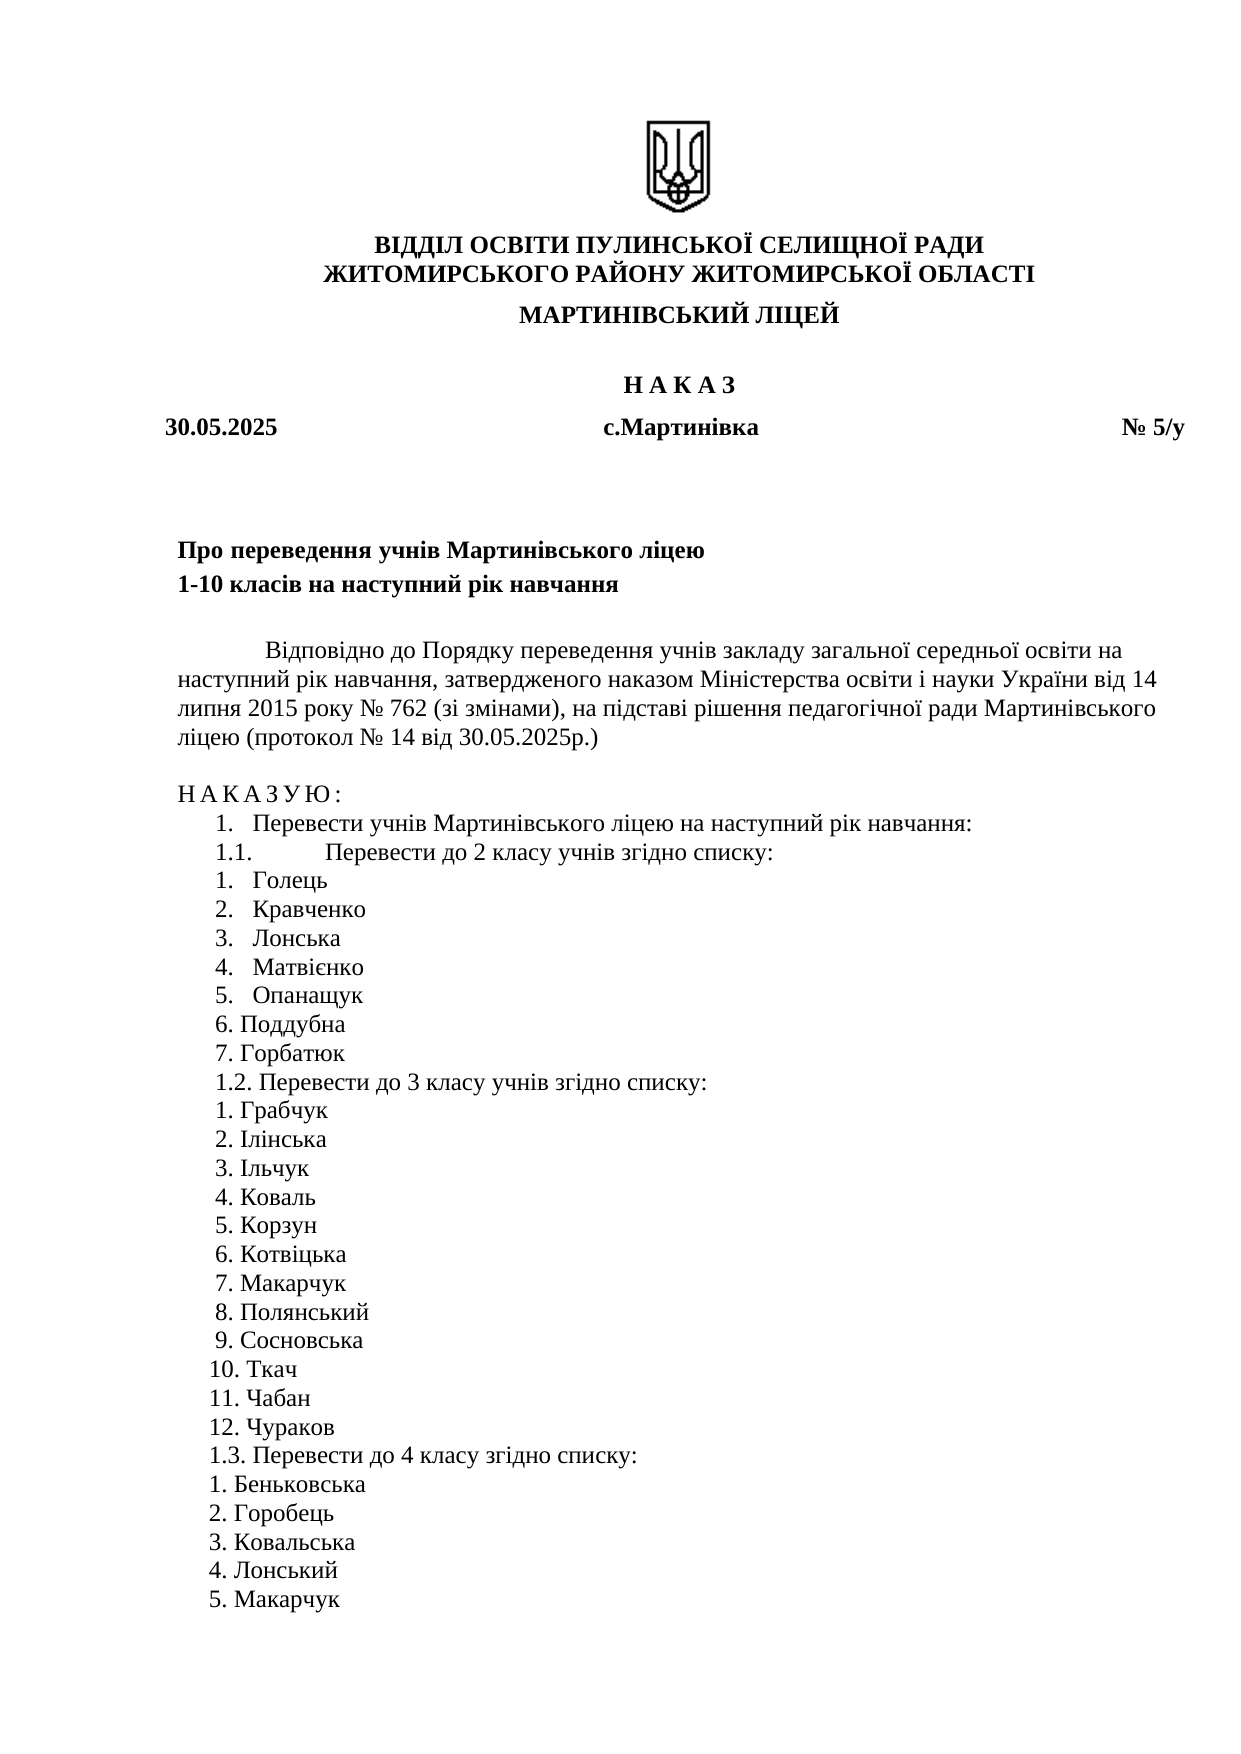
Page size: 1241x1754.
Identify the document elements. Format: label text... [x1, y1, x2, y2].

text ВІДДІЛ ОСВІТИ ПУЛИНСЬКОЇ СЕЛИЩНОЇ РАДИ жИТОМИРСЬКОГО РАЙОНУ жИТОМИРСЬКОЇ ОБЛАСТІ [177, 231, 1181, 288]
text Про переведення учнів Мартинівського ліцею [177, 536, 1181, 564]
text 5. Макарчук [177, 1584, 1181, 1613]
text 4. Лонський [177, 1555, 1181, 1584]
table_header № 5/у [853, 412, 1196, 494]
text 10. Ткач [177, 1354, 1181, 1383]
text 12. Чураков [177, 1412, 1181, 1440]
text 3. Ільчук [177, 1153, 1181, 1182]
text 9. Сосновська [177, 1325, 1181, 1354]
text 1. Беньковська [177, 1469, 1181, 1498]
text 11. Чабан [177, 1383, 1181, 1412]
text 8. Полянський [177, 1297, 1181, 1325]
text 3. Ковальська [177, 1527, 1181, 1555]
list Матвієнко [215, 952, 1181, 980]
text 1.2. Перевести до 3 класу учнів згідно списку: [177, 1067, 1181, 1095]
text 2. Горобець [177, 1498, 1181, 1527]
text НАКАЗ [177, 371, 1181, 399]
list Перевести учнів Мартинівського ліцею на наступний рік навчання: [215, 808, 1181, 837]
text 1.3. Перевести до 4 класу згідно списку: [177, 1440, 1181, 1469]
list Кравченко [215, 894, 1181, 923]
text 4. Коваль [177, 1182, 1181, 1210]
text Відповідно до Порядку переведення учнів закладу загальної середньої освіти на наступний рік навчання, затвердженого наказом Міністерства освіти і науки України від 14 липня 2015 року № 762 (зі змінами), на підставі рішення педагогічної ради Мартинівського ліцею (протокол № 14 від 30.05.2025р.) [177, 635, 1181, 750]
text 6. Поддубна [177, 1009, 1181, 1038]
list Перевести до 2 класу учнів згідно списку: [215, 837, 1181, 865]
list Лонська [215, 923, 1181, 952]
text 2. Ілінська [177, 1124, 1181, 1153]
text НАКАЗУЮ: [177, 779, 1181, 808]
table_header 30.05.2025 [166, 412, 509, 494]
text 7. Горбатюк [177, 1038, 1181, 1067]
text 5. Корзун [177, 1210, 1181, 1239]
text 1. Грабчук [177, 1095, 1181, 1124]
list Опанащук [215, 980, 1181, 1009]
text 6. Котвіцька [177, 1239, 1181, 1268]
table_header с.Мартинівка [509, 412, 853, 494]
text 7. Макарчук [177, 1268, 1181, 1297]
text МАРТИНІВСЬКий ліцей [177, 301, 1181, 329]
text 1-10 класів на наступний рік навчання [177, 569, 1181, 598]
list Голець [215, 865, 1181, 894]
picture [644, 118, 715, 219]
